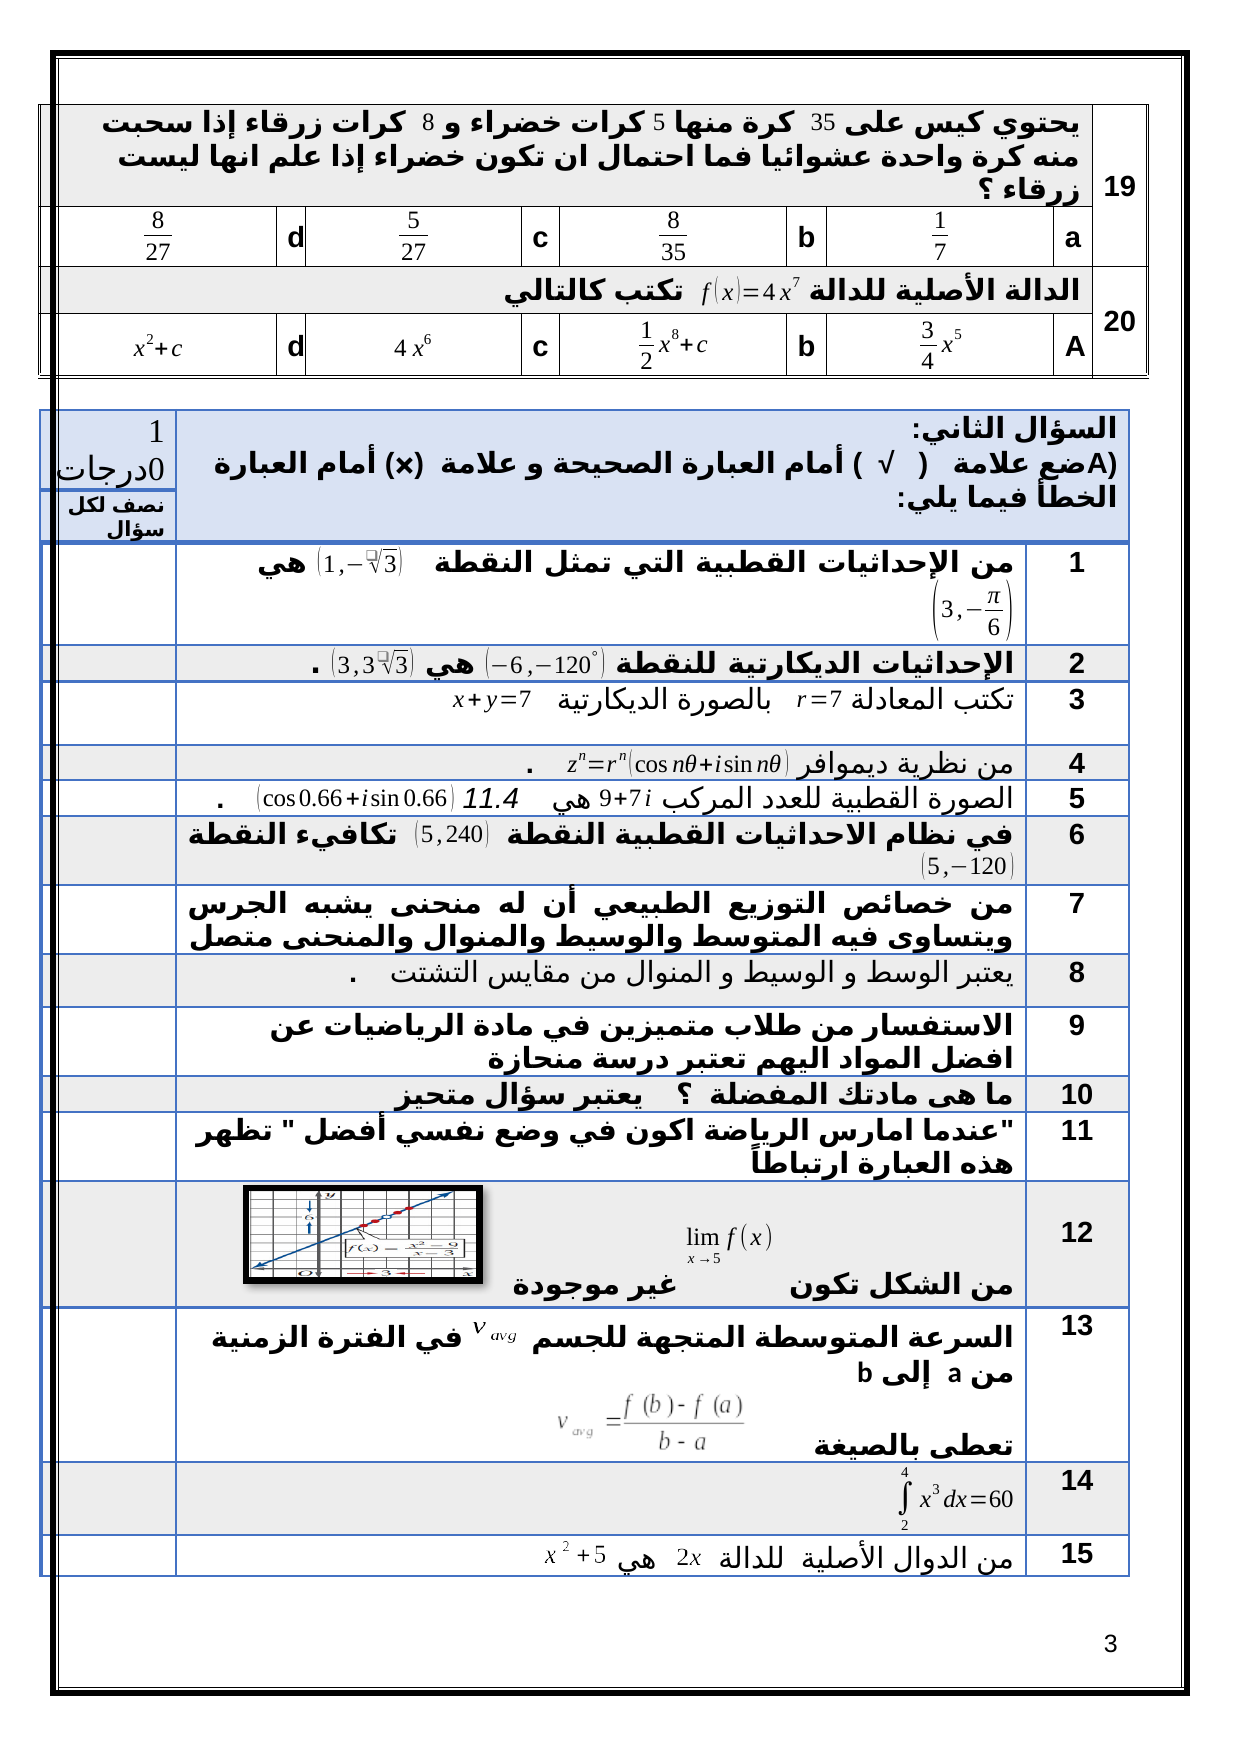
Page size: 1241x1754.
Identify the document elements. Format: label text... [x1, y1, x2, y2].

table_cell b [787, 207, 826, 266]
picture [249, 1191, 476, 1277]
table_cell 6 [1027, 817, 1128, 884]
table_header 10درجات [59, 411, 175, 488]
table_cell [827, 207, 1053, 266]
table_cell [59, 646, 175, 680]
table_cell 4 [1027, 746, 1128, 779]
table_cell "عندما امارس الرياضة اكون في وضع نفسي أفضل " تظهر هذه العبارة ارتباطاً [177, 1113, 1025, 1180]
table_cell d [277, 314, 305, 375]
table_cell [306, 207, 521, 266]
table_cell [43, 1113, 50, 1180]
table_cell [41, 207, 50, 266]
table_cell [306, 314, 521, 375]
table_cell [560, 207, 786, 266]
table_cell [43, 955, 50, 1006]
table_cell [43, 886, 50, 953]
table_cell [43, 817, 50, 884]
table_cell b [787, 314, 826, 375]
table_cell 2 [1027, 646, 1128, 680]
table_cell من الإحداثيات القطبية التي تمثل النقطة هي [177, 545, 1025, 644]
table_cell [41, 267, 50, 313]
table_cell [59, 1309, 175, 1461]
table_cell [59, 886, 175, 953]
table_cell [59, 1536, 175, 1575]
table_cell 8 [1027, 955, 1128, 1006]
table_cell d [277, 207, 305, 266]
table_cell من نظرية ديموافر . [177, 746, 1025, 779]
table_cell [827, 314, 1053, 375]
table_cell [43, 746, 50, 779]
table_cell [43, 1536, 50, 1575]
table_cell ما هى مادتك المفضلة ؟ يعتبر سؤال متحيز [177, 1077, 1025, 1111]
table_cell [59, 781, 175, 815]
table_cell [43, 545, 50, 644]
table_cell [43, 646, 50, 680]
table_cell نصف لكل سؤال [59, 492, 175, 540]
table_cell 14 [1027, 1463, 1128, 1534]
table_cell 5 [1027, 781, 1128, 815]
table_cell 1 [1027, 545, 1128, 644]
table_cell [43, 781, 50, 815]
table_cell c [522, 314, 559, 375]
table_cell [59, 545, 175, 644]
table_cell [59, 314, 276, 375]
table_cell يحتوي كيس على كرة منها كرات خضراء و كرات زرقاء إذا سحبت منه كرة واحدة عشوائيا فما احتمال ان تكون خضراء إذا علم انها ليست زرقاء ؟ [59, 105, 1092, 206]
table_cell [43, 1182, 50, 1306]
table_cell تكتب المعادلة بالصورة الديكارتية [177, 683, 1025, 744]
table_cell [59, 207, 276, 266]
table_cell c [522, 207, 559, 266]
table_cell في نظام الاحداثيات القطبية النقطة تكافيء النقطة [177, 817, 1025, 884]
table_cell 13 [1027, 1309, 1128, 1461]
table_cell من الشكل تكون غير موجودة [177, 1182, 1025, 1306]
table_cell 12 [1027, 1182, 1128, 1306]
table_cell 19 [1093, 105, 1146, 266]
table_cell من الدوال الأصلية للدالة هي [177, 1536, 1025, 1575]
table_cell 10 [1027, 1077, 1128, 1111]
table_cell 9 [1027, 1008, 1128, 1075]
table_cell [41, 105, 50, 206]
table_cell [43, 1077, 50, 1111]
table_cell [59, 683, 175, 744]
table_cell [59, 1463, 175, 1534]
table_cell [59, 1182, 175, 1306]
table_cell [43, 1309, 50, 1461]
table_cell 15 [1027, 1536, 1128, 1575]
table_cell [560, 314, 786, 375]
table_cell A [1054, 314, 1092, 375]
table_cell [43, 683, 50, 744]
table_cell [177, 1463, 1025, 1534]
table_cell 20 [1093, 267, 1147, 375]
table_cell 3 [1027, 683, 1128, 744]
table_cell الدالة الأصلية للدالة تكتب كالتالي [59, 267, 1092, 313]
table_cell الإحداثيات الديكارتية للنقطة هي . [177, 646, 1025, 680]
table_header السؤال الثاني: (Aضع علامة ( √ ) أمام العبارة الصحيحة و علامة (⨯) أمام العبارة الخطأ فيما يلي: [177, 411, 1128, 540]
table_cell من خصائص التوزيع الطبيعي أن له منحنى يشبه الجرس ويتساوى فيه المتوسط والوسيط والمنوال والمنحنى متصل [177, 886, 1025, 953]
table_cell [59, 1008, 175, 1075]
table_cell 7 [1027, 886, 1128, 953]
table_cell الاستفسار من طلاب متميزين في مادة الرياضيات عن افضل المواد اليهم تعتبر درسة منحازة [177, 1008, 1025, 1075]
table_cell يعتبر الوسط و الوسيط و المنوال من مقايس التشتت . [177, 955, 1025, 1006]
table_cell [59, 1113, 175, 1180]
table_cell [43, 1463, 50, 1534]
table_cell [59, 1077, 175, 1111]
table_cell [40, 314, 50, 375]
table_cell a [1054, 207, 1092, 266]
table_cell الصورة القطبية للعدد المركب هي 11.4 . [177, 781, 1025, 815]
table_cell 11 [1027, 1113, 1128, 1180]
table_cell السرعة المتوسطة المتجهة للجسم في الفترة الزمنية من a إلى b تعطى بالصيغة [177, 1309, 1025, 1461]
table_cell [59, 817, 175, 884]
table_cell [43, 1008, 50, 1075]
table_cell [59, 746, 175, 779]
table_cell [59, 955, 175, 1006]
